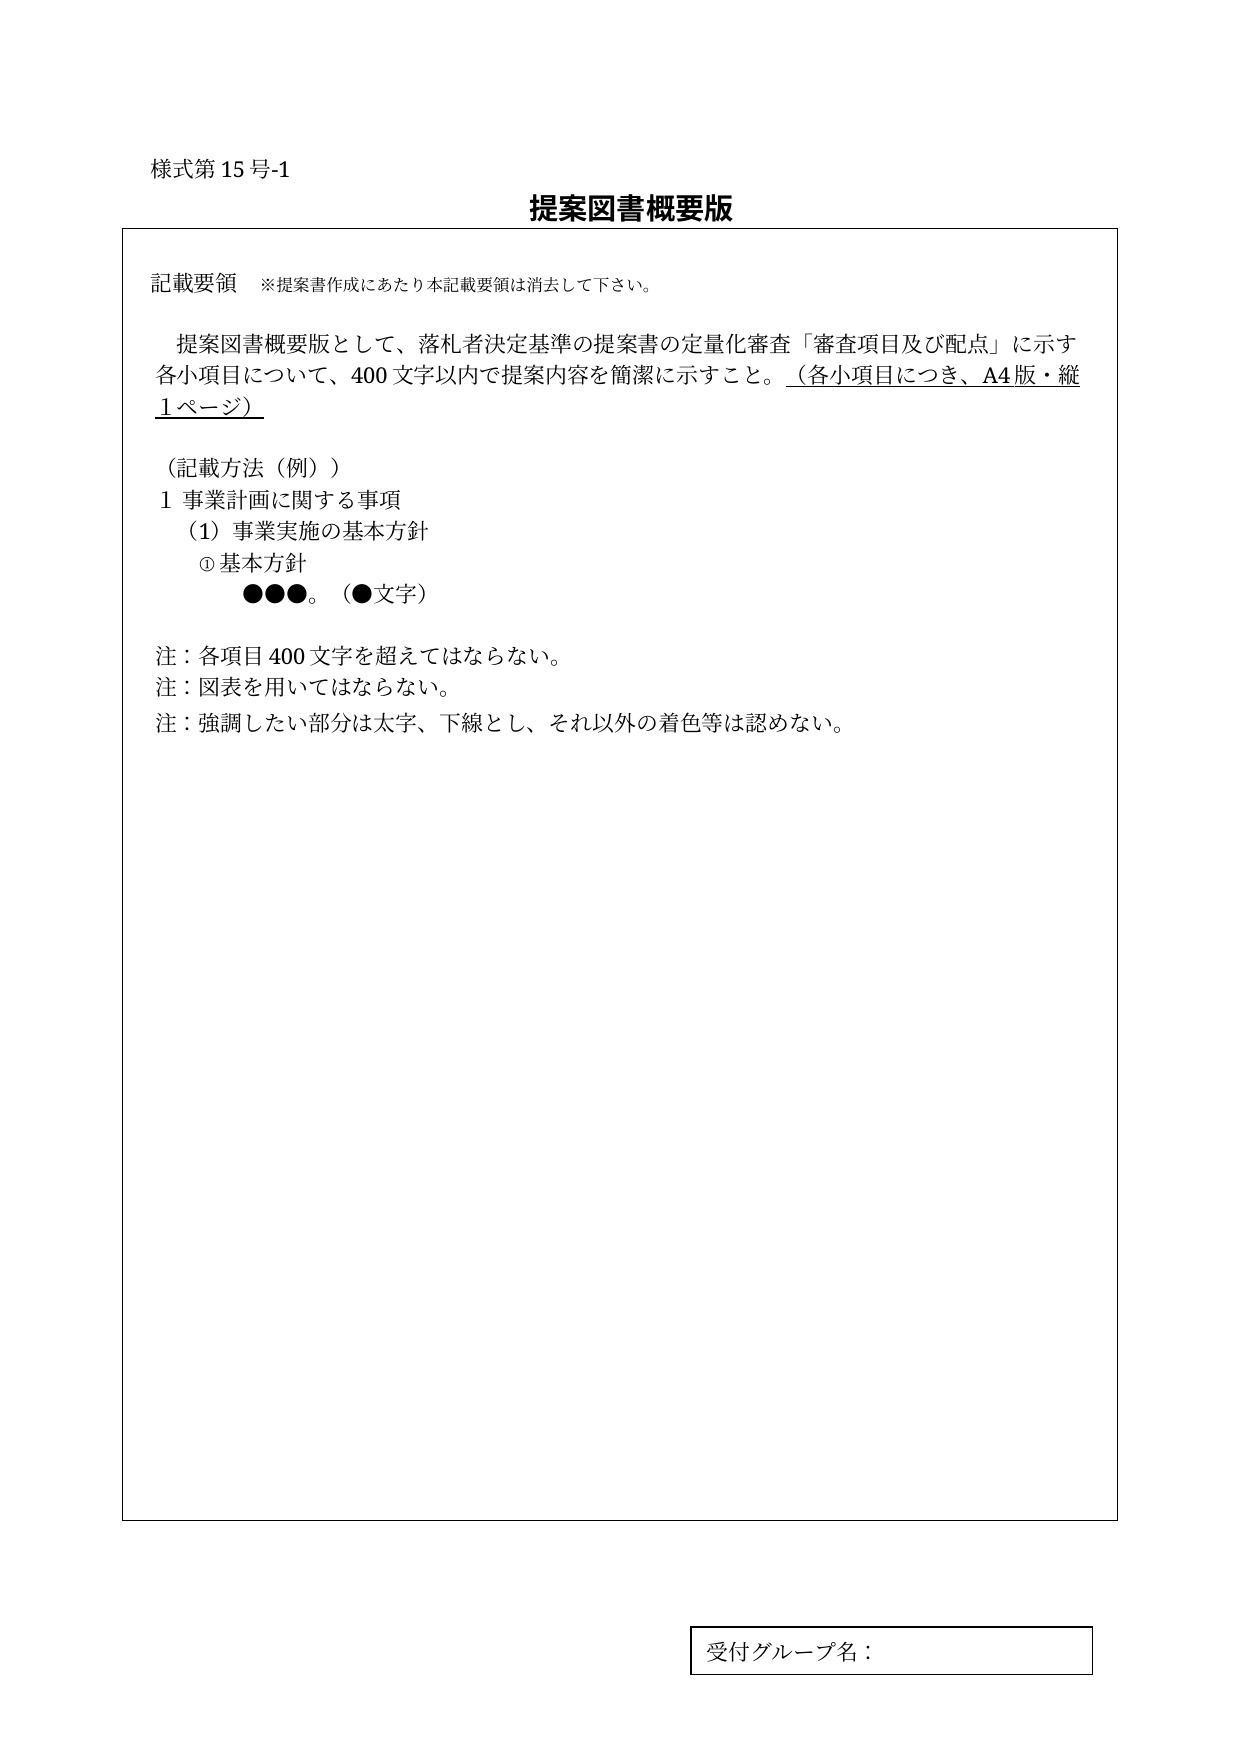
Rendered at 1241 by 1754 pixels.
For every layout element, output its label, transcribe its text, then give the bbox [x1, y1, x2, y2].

table_header 記載要領 ※提案書作成にあたり本記載要領は消去して下さい。 提案図書概要版として、落札者決定基準の提案書の定量化審査「審査項目及び配点」に示す各小項目について、400文字以内で提案内容を簡潔に示すこと。（各小項目につき、A4版・縦 １ページ） （記載方法（例）） １ 事業計画に関する事項 （1）事業実施の基本方針 ①基本方針 ●●●。（●文字） 注：各項目400文字を超えてはならない。 注：図表を用いてはならない。 注：強調したい部分は太字、下線とし、それ以外の着色等は認めない。 [123, 229, 1117, 1520]
text 提案図書概要版 [126, 185, 1112, 227]
text 様式第15号-1 [126, 148, 1112, 185]
